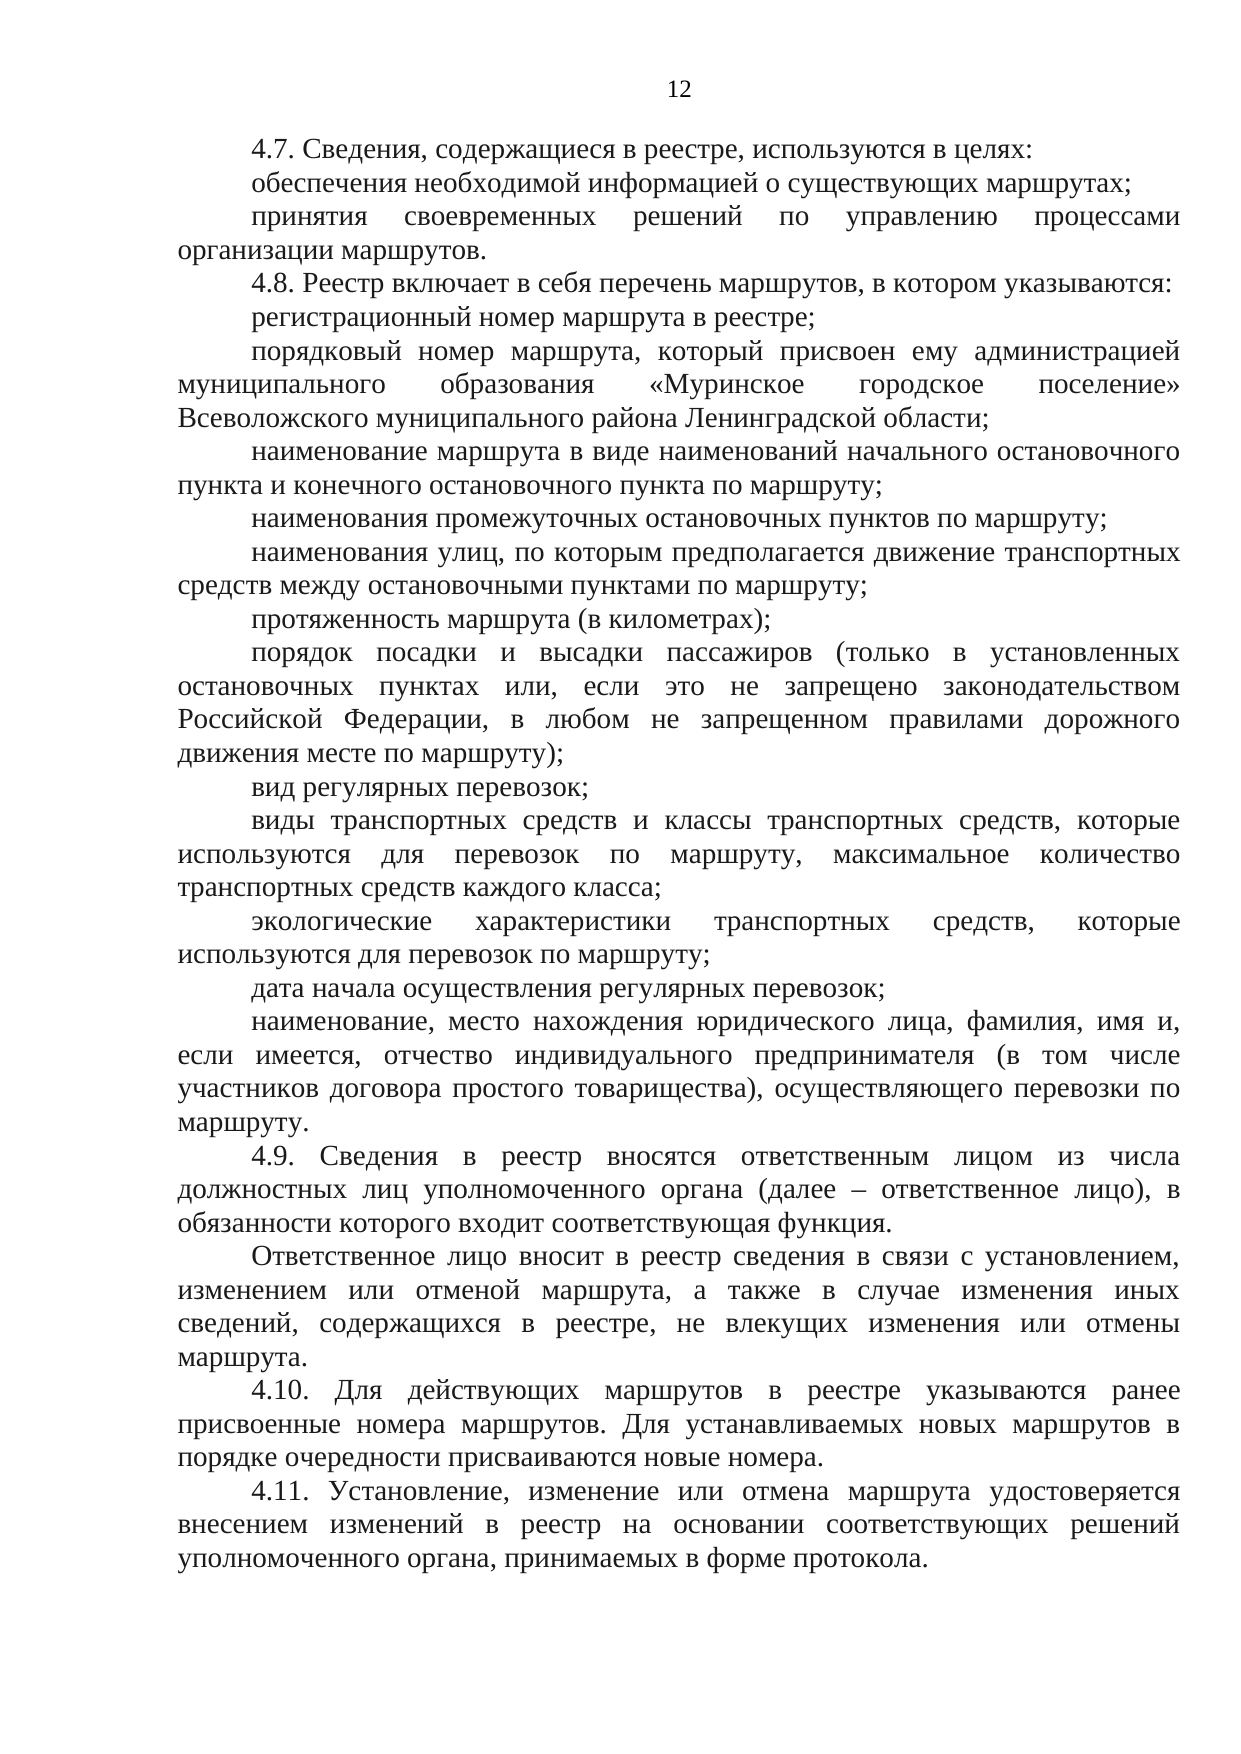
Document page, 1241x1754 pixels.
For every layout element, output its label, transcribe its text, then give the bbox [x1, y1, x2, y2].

text порядок посадки и высадки пассажиров (только в установленных остановочных пунктах или, если это не запрещено законодательством Российской Федерации, в любом не запрещенном правилами дорожного движения месте по маршруту); [177, 634, 1181, 769]
text регистрационный номер маршрута в реестре; [177, 299, 1181, 333]
text 4.11. Установление, изменение или отмена маршрута удостоверяется внесением изменений в реестр на основании соответствующих решений уполномоченного органа, принимаемых в форме протокола. [177, 1473, 1181, 1574]
text виды транспортных средств и классы транспортных средств, которые используются для перевозок по маршруту, максимальное количество транспортных средств каждого класса; [177, 802, 1181, 903]
text 4.10. Для действующих маршрутов в реестре указываются ранее присвоенные номера маршрутов. Для устанавливаемых новых маршрутов в порядке очередности присваиваются новые номера. [177, 1372, 1181, 1473]
text принятия своевременных решений по управлению процессами организации маршрутов. [177, 198, 1181, 266]
text вид регулярных перевозок; [177, 769, 1181, 802]
text экологические характеристики транспортных средств, которые используются для перевозок по маршруту; [177, 903, 1181, 970]
text 4.9. Сведения в реестр вносятся ответственным лицом из числа должностных лиц уполномоченного органа (далее – ответственное лицо), в обязанности которого входит соответствующая функция. [177, 1138, 1181, 1238]
text наименование маршрута в виде наименований начального остановочного пункта и конечного остановочного пункта по маршруту; [177, 433, 1181, 500]
text дата начала осуществления регулярных перевозок; [177, 970, 1181, 1003]
text порядковый номер маршрута, который присвоен ему администрацией муниципального образования «Муринское городское поселение» Всеволожского муниципального района Ленинградской области; [177, 333, 1181, 433]
text 4.7. Сведения, содержащиеся в реестре, используются в целях: [177, 131, 1181, 165]
text обеспечения необходимой информацией о существующих маршрутах; [177, 165, 1181, 198]
text наименование, место нахождения юридического лица, фамилия, имя и, если имеется, отчество индивидуального предпринимателя (в том числе участников договора простого товарищества), осуществляющего перевозки по маршруту. [177, 1003, 1181, 1138]
text 4.8. Реестр включает в себя перечень маршрутов, в котором указываются: [177, 266, 1181, 299]
text наименования улиц, по которым предполагается движение транспортных средств между остановочными пунктами по маршруту; [177, 534, 1181, 601]
text Ответственное лицо вносит в реестр сведения в связи с установлением, изменением или отменой маршрута, а также в случае изменения иных сведений, содержащихся в реестре, не влекущих изменения или отмены маршрута. [177, 1238, 1181, 1372]
text протяженность маршрута (в километрах); [177, 601, 1181, 634]
text наименования промежуточных остановочных пунктов по маршруту; [177, 500, 1181, 534]
